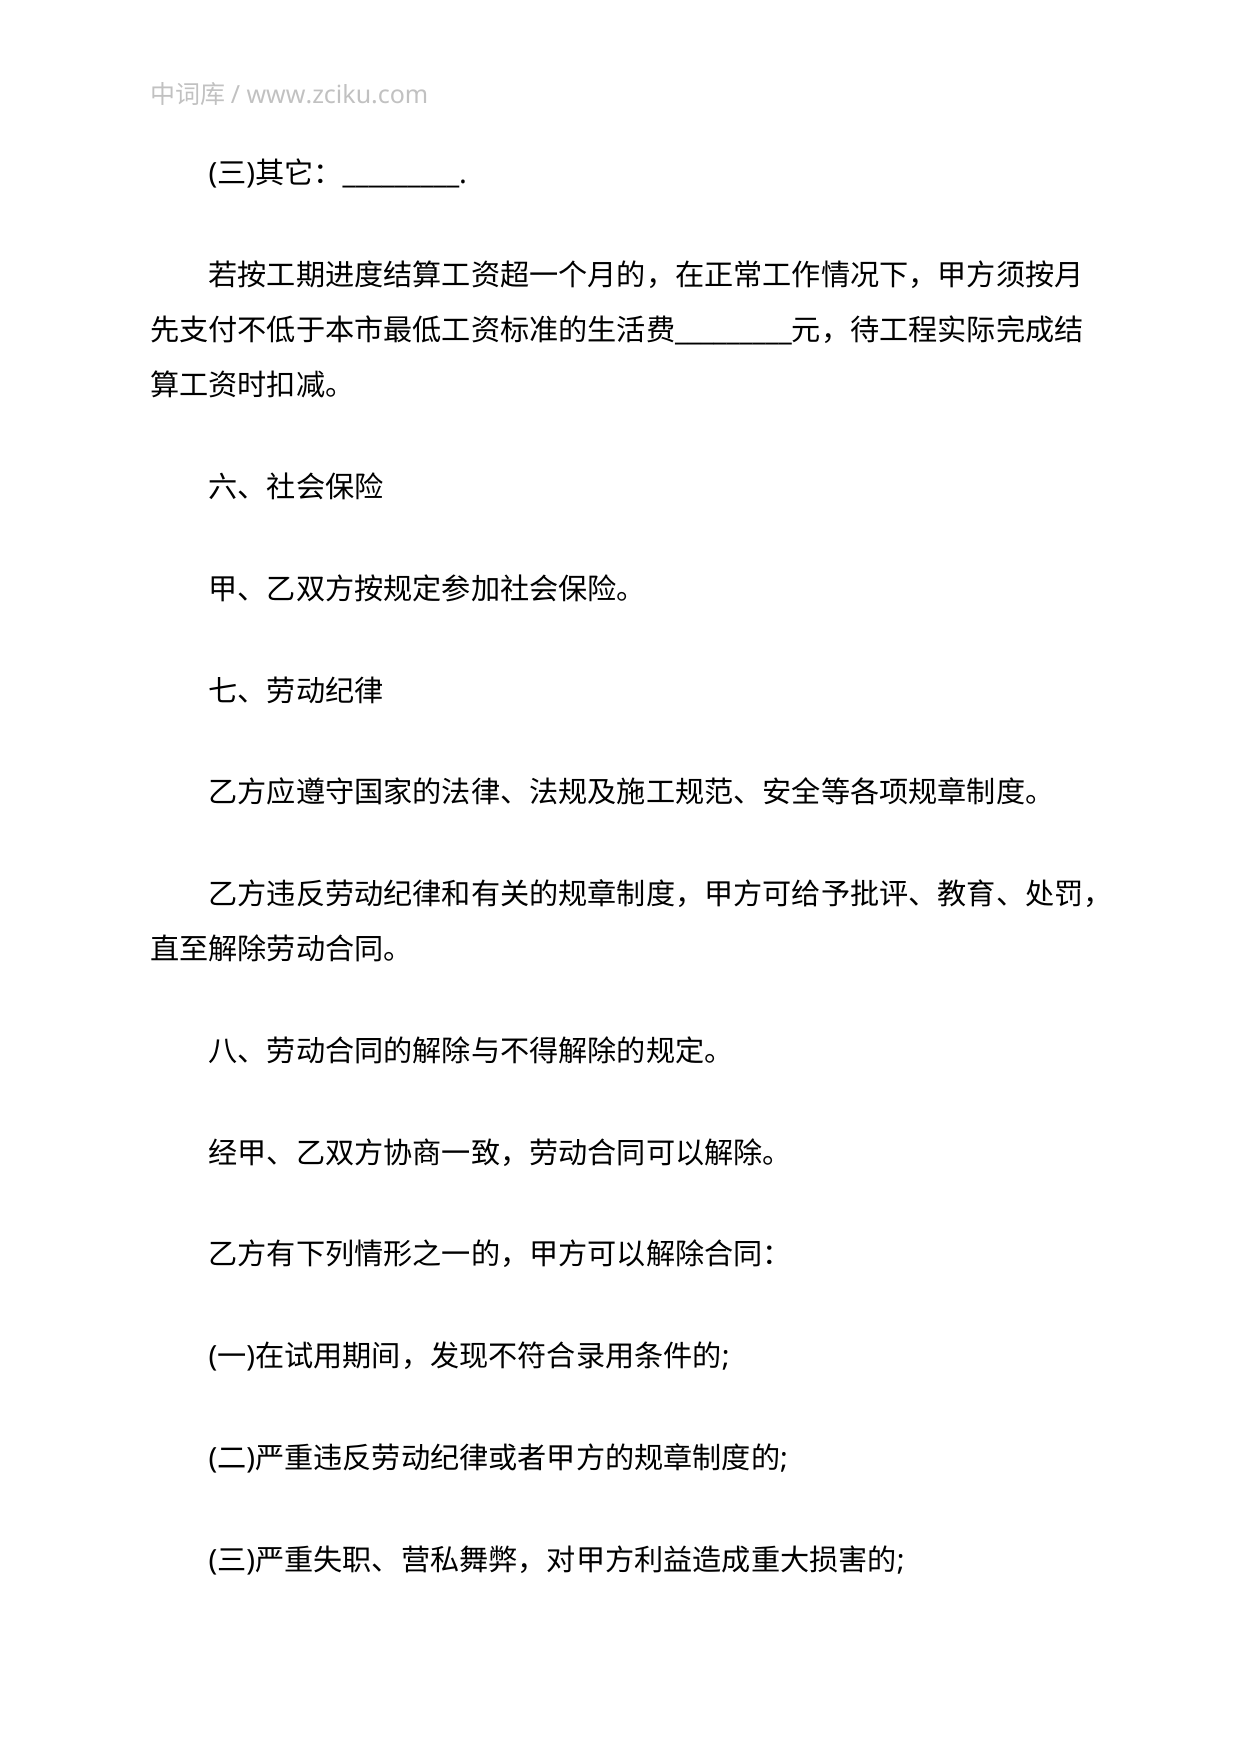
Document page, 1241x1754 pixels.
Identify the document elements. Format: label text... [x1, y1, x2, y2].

text (二)严重违反劳动纪律或者甲方的规章制度的; [150, 1435, 1090, 1477]
text (一)在试用期间，发现不符合录用条件的; [150, 1333, 1090, 1375]
text 八、劳动合同的解除与不得解除的规定。 [150, 1027, 1090, 1070]
text 经甲、乙双方协商一致，劳动合同可以解除。 [150, 1129, 1090, 1171]
text 乙方应遵守国家的法律、法规及施工规范、安全等各项规章制度。 [150, 769, 1090, 811]
text (三)严重失职、营私舞弊，对甲方利益造成重大损害的; [150, 1537, 1090, 1579]
text 若按工期进度结算工资超一个月的，在正常工作情况下，甲方须按月先支付不低于本市最低工资标准的生活费_________元，待工程实际完成结算工资时扣减。 [150, 252, 1090, 404]
text 乙方违反劳动纪律和有关的规章制度，甲方可给予批评、教育、处罚，直至解除劳动合同。 [150, 871, 1090, 968]
text 乙方有下列情形之一的，甲方可以解除合同： [150, 1231, 1090, 1273]
text 七、劳动纪律 [150, 667, 1090, 709]
text 六、社会保险 [150, 464, 1090, 506]
text 甲、乙双方按规定参加社会保险。 [150, 565, 1090, 608]
text (三)其它：_________. [150, 150, 1090, 192]
